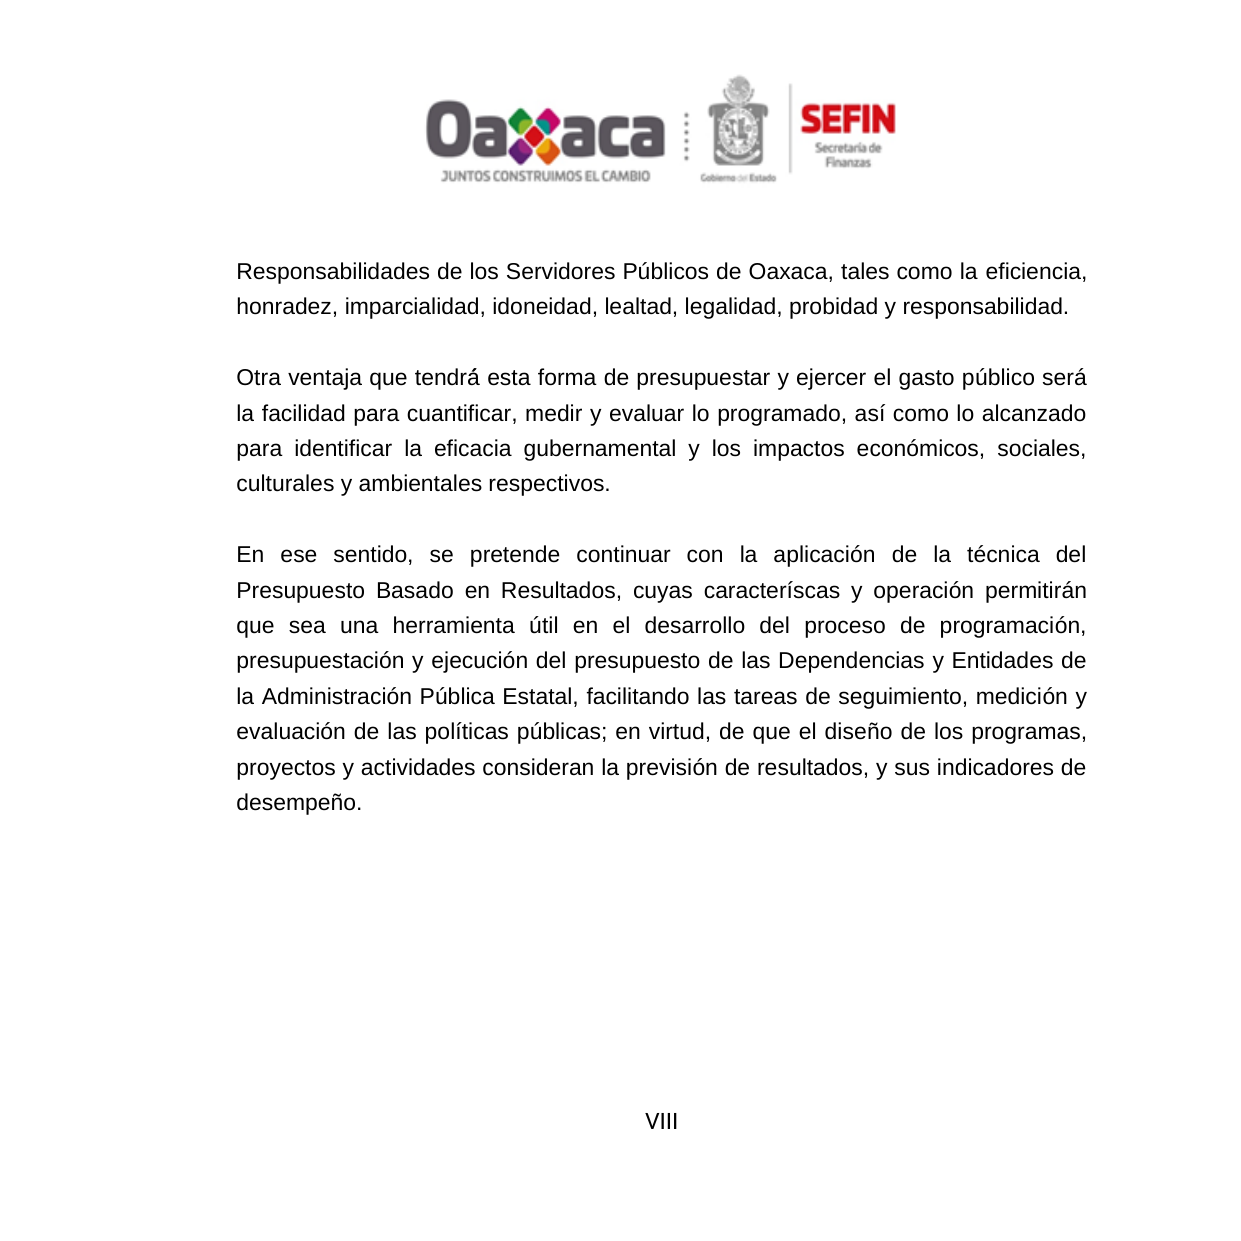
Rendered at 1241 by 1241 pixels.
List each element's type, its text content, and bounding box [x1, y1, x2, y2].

text En ese sentido, se pretende continuar con la aplicación de la técnica del Presupuesto Basado en Resultados, cuyas caracteríscas y operación permitirán que sea una herramienta útil en el desarrollo del proceso de programación, presupuestación y ejecución del presupuesto de las Dependencias y Entidades de la Administración Pública Estatal, facilitando las tareas de seguimiento, medición y evaluación de las políticas públicas; en virtud, de que el diseño de los programas, proyectos y actividades consideran la previsión de resultados, y sus indicadores de desempeño. [236, 534, 1087, 818]
text Otra ventaja que tendrá́ esta forma de presupuestar y ejercer el gasto público será la facilidad para cuantificar, medir y evaluar lo programado, así como lo alcanzado para identificar la eficacia gubernamental y los impactos económicos, sociales, culturales y ambientales respectivos. [236, 357, 1087, 499]
picture [420, 73, 903, 193]
